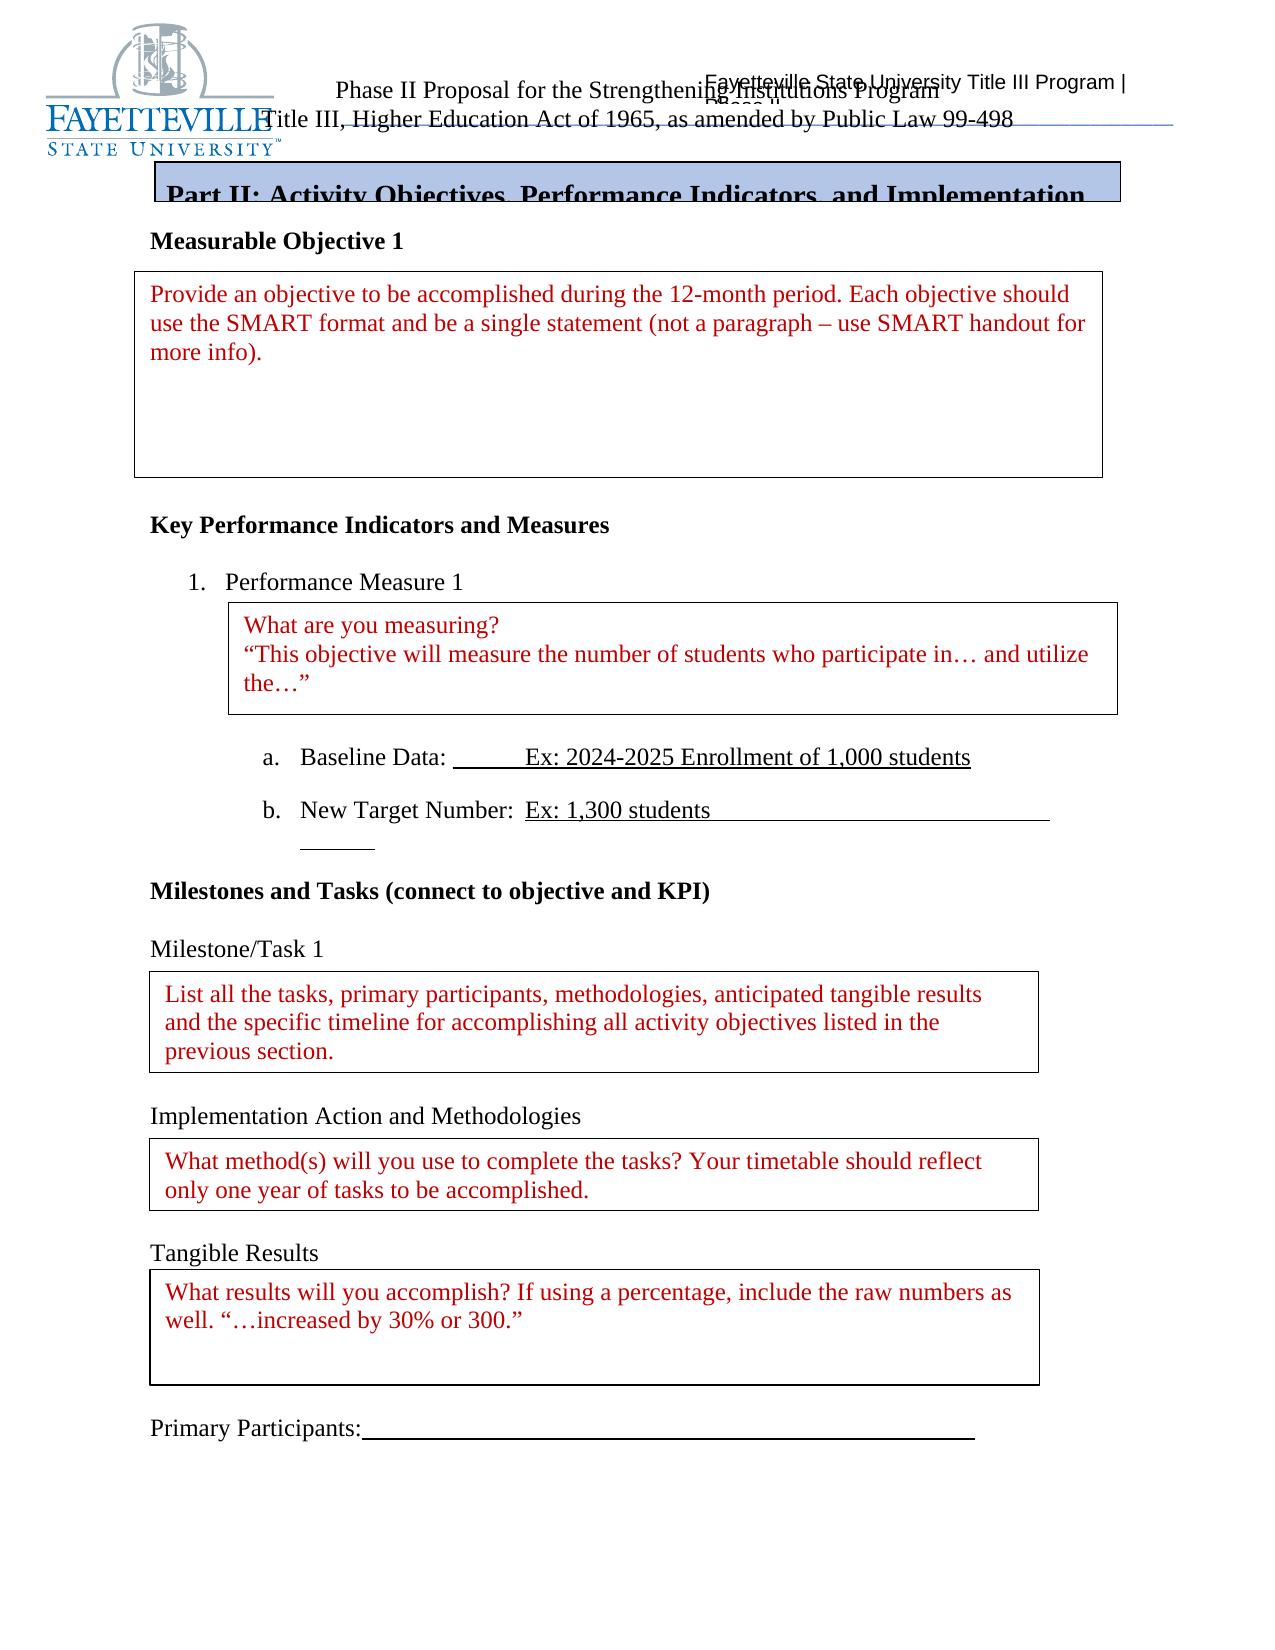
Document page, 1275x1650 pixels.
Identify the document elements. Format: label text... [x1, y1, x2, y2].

text Measurable Objective 1 [150, 226, 1125, 255]
text Milestone/Task 1 [150, 934, 1125, 1101]
list New Target Number: Ex: 1,300 students [262, 795, 1125, 876]
list Baseline Data: Ex: 2024-2025 Enrollment of 1,000 students [262, 742, 1125, 795]
text Implementation Action and Methodologies [150, 1101, 1125, 1238]
table_header Part II: Activity Objectives, Performance Indicators, and Implementation [156, 163, 1120, 201]
text Milestones and Tasks (connect to objective and KPI) [150, 876, 1125, 905]
list Performance Measure 1 [187, 567, 1125, 742]
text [150, 1413, 1125, 1471]
text Tangible Results [150, 1238, 1125, 1413]
text Key Performance Indicators and Measures [150, 255, 1125, 539]
